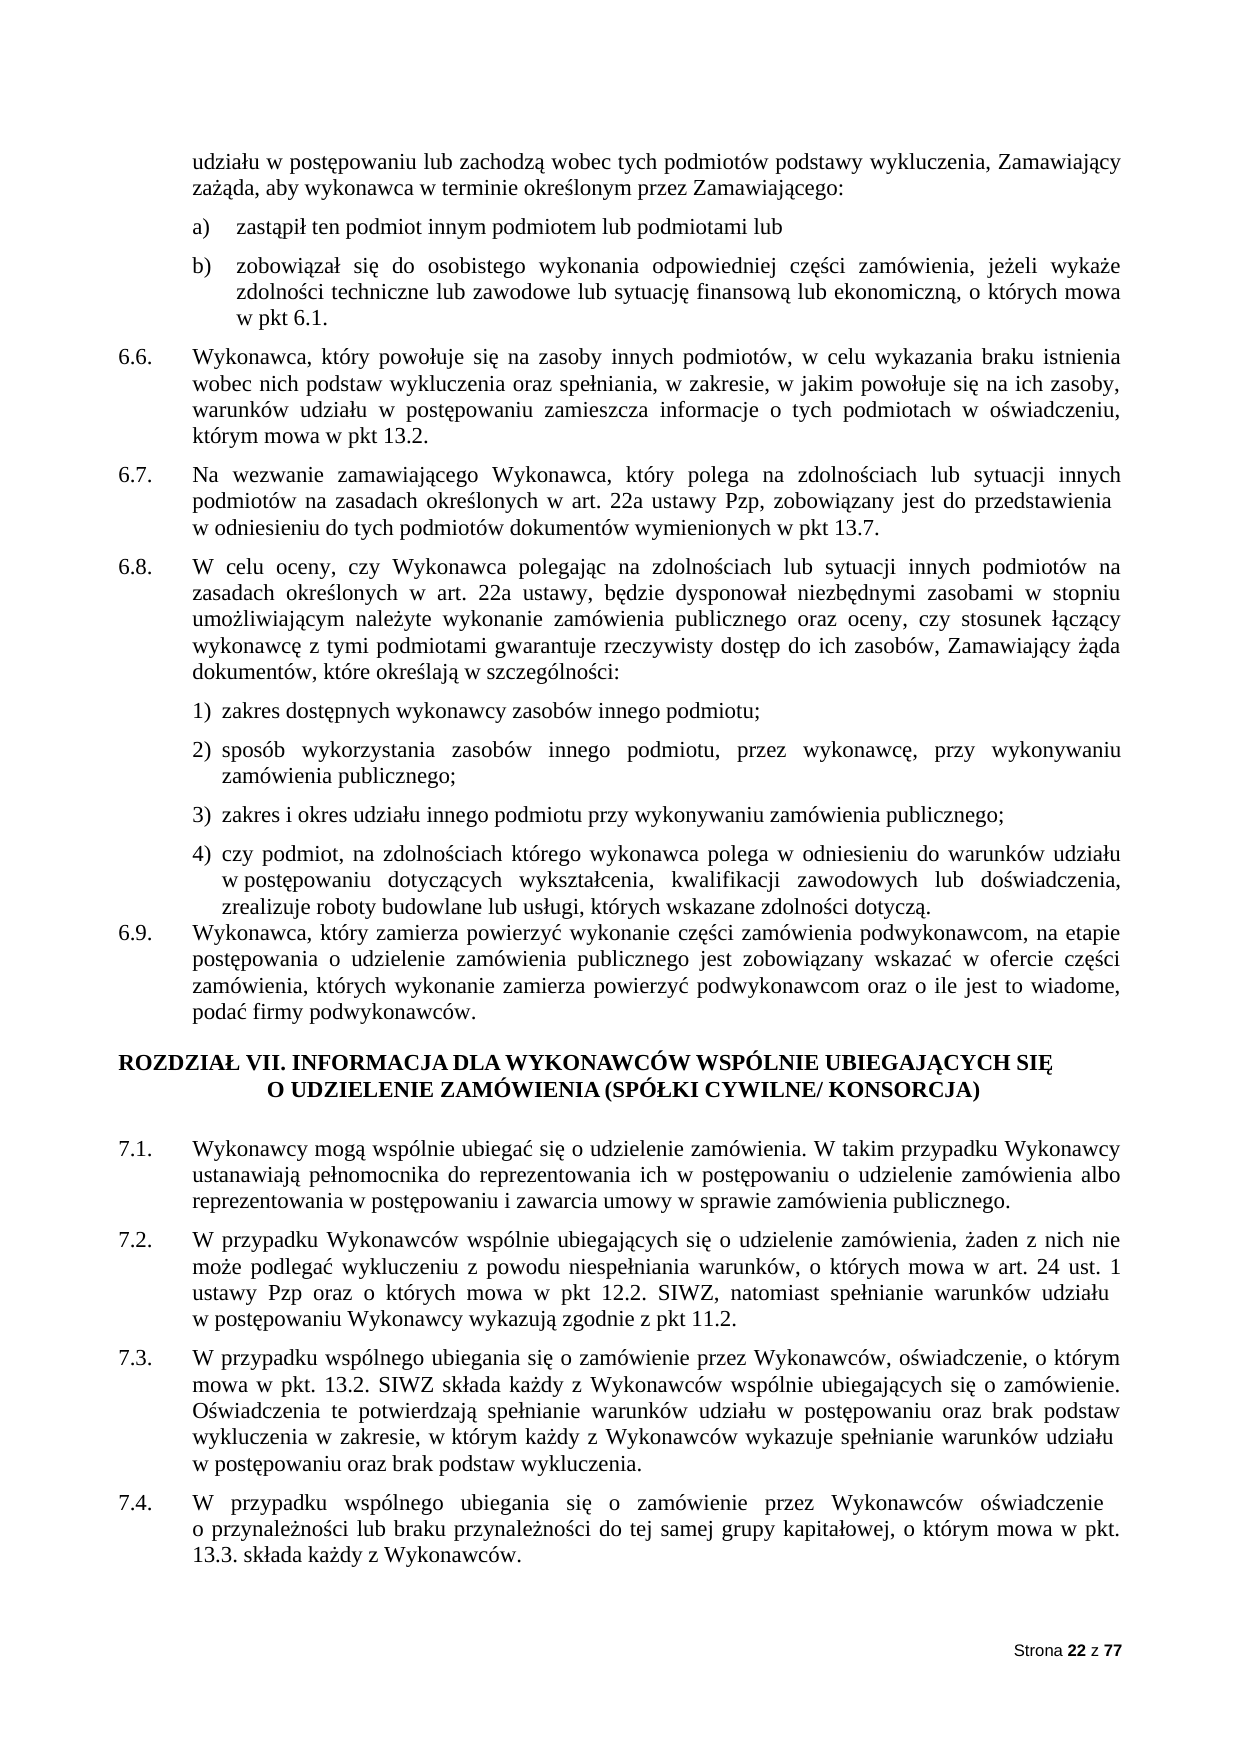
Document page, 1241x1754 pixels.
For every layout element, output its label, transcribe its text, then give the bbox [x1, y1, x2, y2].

text 7.3. W przypadku wspólnego ubiegania się o zamówienie przez Wykonawców, oświadczenie, o którym mowa w pkt. 13.2. SIWZ składa każdy z Wykonawców wspólnie ubiegających się o zamówienie. Oświadczenia te potwierdzają spełnianie warunków udziału w postępowaniu oraz brak podstaw wykluczenia w zakresie, w którym każdy z Wykonawców wykazuje spełnianie warunków udziału w postępowaniu oraz brak podstaw wykluczenia. [118, 1344, 1122, 1476]
text 7.1. Wykonawcy mogą wspólnie ubiegać się o udzielenie zamówienia. W takim przypadku Wykonawcy ustanawiają pełnomocnika do reprezentowania ich w postępowaniu o udzielenie zamówienia albo reprezentowania w postępowaniu i zawarcia umowy w sprawie zamówienia publicznego. [118, 1135, 1122, 1214]
text 2) sposób wykorzystania zasobów innego podmiotu, przez wykonawcę, przy wykonywaniu zamówienia publicznego; [192, 736, 1122, 789]
text b) zobowiązał się do osobistego wykonania odpowiedniej części zamówienia, jeżeli wykaże zdolności techniczne lub zawodowe lub sytuację finansową lub ekonomiczną, o których mowa w pkt 6.1. [192, 252, 1122, 331]
text 7.2. W przypadku Wykonawców wspólnie ubiegających się o udzielenie zamówienia, żaden z nich nie może podlegać wykluczeniu z powodu niespełniania warunków, o których mowa w art. 24 ust. 1 ustawy Pzp oraz o których mowa w pkt 12.2. SIWZ, natomiast spełnianie warunków udziału w postępowaniu Wykonawcy wykazują zgodnie z pkt 11.2. [118, 1226, 1122, 1332]
text 4) czy podmiot, na zdolnościach którego wykonawca polega w odniesieniu do warunków udziału w postępowaniu dotyczących wykształcenia, kwalifikacji zawodowych lub doświadczenia, zrealizuje roboty budowlane lub usługi, których wskazane zdolności dotyczą. [192, 840, 1122, 919]
text 7.4. W przypadku wspólnego ubiegania się o zamówienie przez Wykonawców oświadczenie o przynależności lub braku przynależności do tej samej grupy kapitałowej, o którym mowa w pkt. 13.3. składa każdy z Wykonawców. [118, 1488, 1122, 1568]
text 6.9. Wykonawca, który zamierza powierzyć wykonanie części zamówienia podwykonawcom, na etapie postępowania o udzielenie zamówienia publicznego jest zobowiązany wskazać w ofercie części zamówienia, których wykonanie zamierza powierzyć podwykonawcom oraz o ile jest to wiadome, podać firmy podwykonawców. [118, 919, 1122, 1024]
text 6.6. Wykonawca, który powołuje się na zasoby innych podmiotów, w celu wykazania braku istnienia wobec nich podstaw wykluczenia oraz spełniania, w zakresie, w jakim powołuje się na ich zasoby, warunków udziału w postępowaniu zamieszcza informacje o tych podmiotach w oświadczeniu, którym mowa w pkt 13.2. [118, 343, 1122, 449]
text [118, 148, 1122, 200]
text 6.8. W celu oceny, czy Wykonawca polegając na zdolnościach lub sytuacji innych podmiotów na zasadach określonych w art. 22a ustawy, będzie dysponował niezbędnymi zasobami w stopniu umożliwiającym należyte wykonanie zamówienia publicznego oraz oceny, czy stosunek łączący wykonawcę z tymi podmiotami gwarantuje rzeczywisty dostęp do ich zasobów, Zamawiający żąda dokumentów, które określają w szczególności: [118, 553, 1122, 684]
text a) zastąpił ten podmiot innym podmiotem lub podmiotami lub [192, 213, 1122, 239]
text 3) zakres i okres udziału innego podmiotu przy wykonywaniu zamówienia publicznego; [192, 801, 1122, 827]
text 6.7. Na wezwanie zamawiającego Wykonawca, który polega na zdolnościach lub sytuacji innych podmiotów na zasadach określonych w art. 22a ustawy Pzp, zobowiązany jest do przedstawienia w odniesieniu do tych podmiotów dokumentów wymienionych w pkt 13.7. [118, 461, 1122, 540]
text 1) zakres dostępnych wykonawcy zasobów innego podmiotu; [192, 697, 1122, 723]
text ROZDZIAŁ VII. INFORMACJA DLA WYKONAWCÓW WSPÓLNIE UBIEGAJĄCYCH SIĘ O UDZIELENIE ZAMÓWIENIA (SPÓŁKI CYWILNE/ KONSORCJA) [118, 1049, 1122, 1102]
